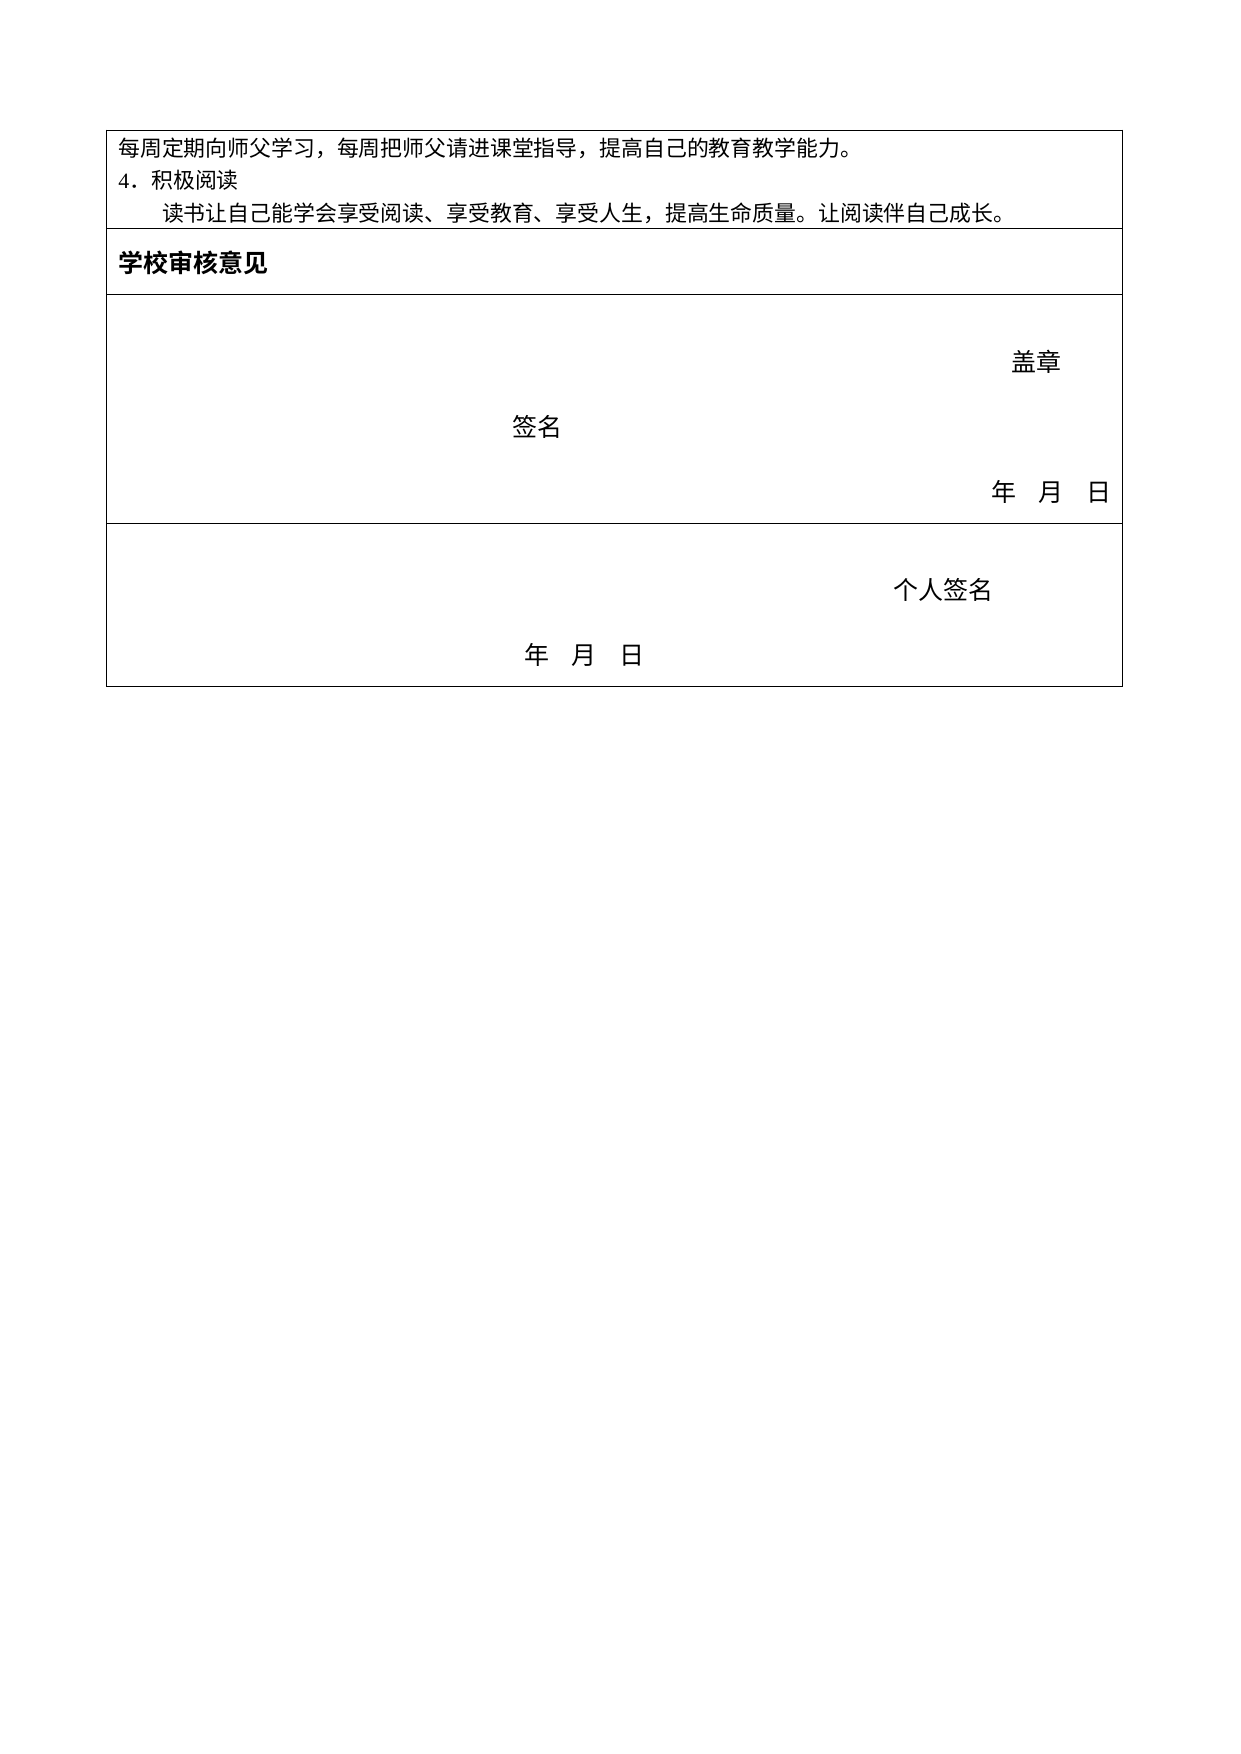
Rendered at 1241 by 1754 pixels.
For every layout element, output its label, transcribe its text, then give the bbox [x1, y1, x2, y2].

table_cell 盖章 签名 年 月 日 [107, 295, 1122, 523]
table_cell 个人签名 年 月 日 [107, 524, 1122, 686]
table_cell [107, 131, 1122, 228]
table_cell 学校审核意见 [107, 229, 1122, 294]
